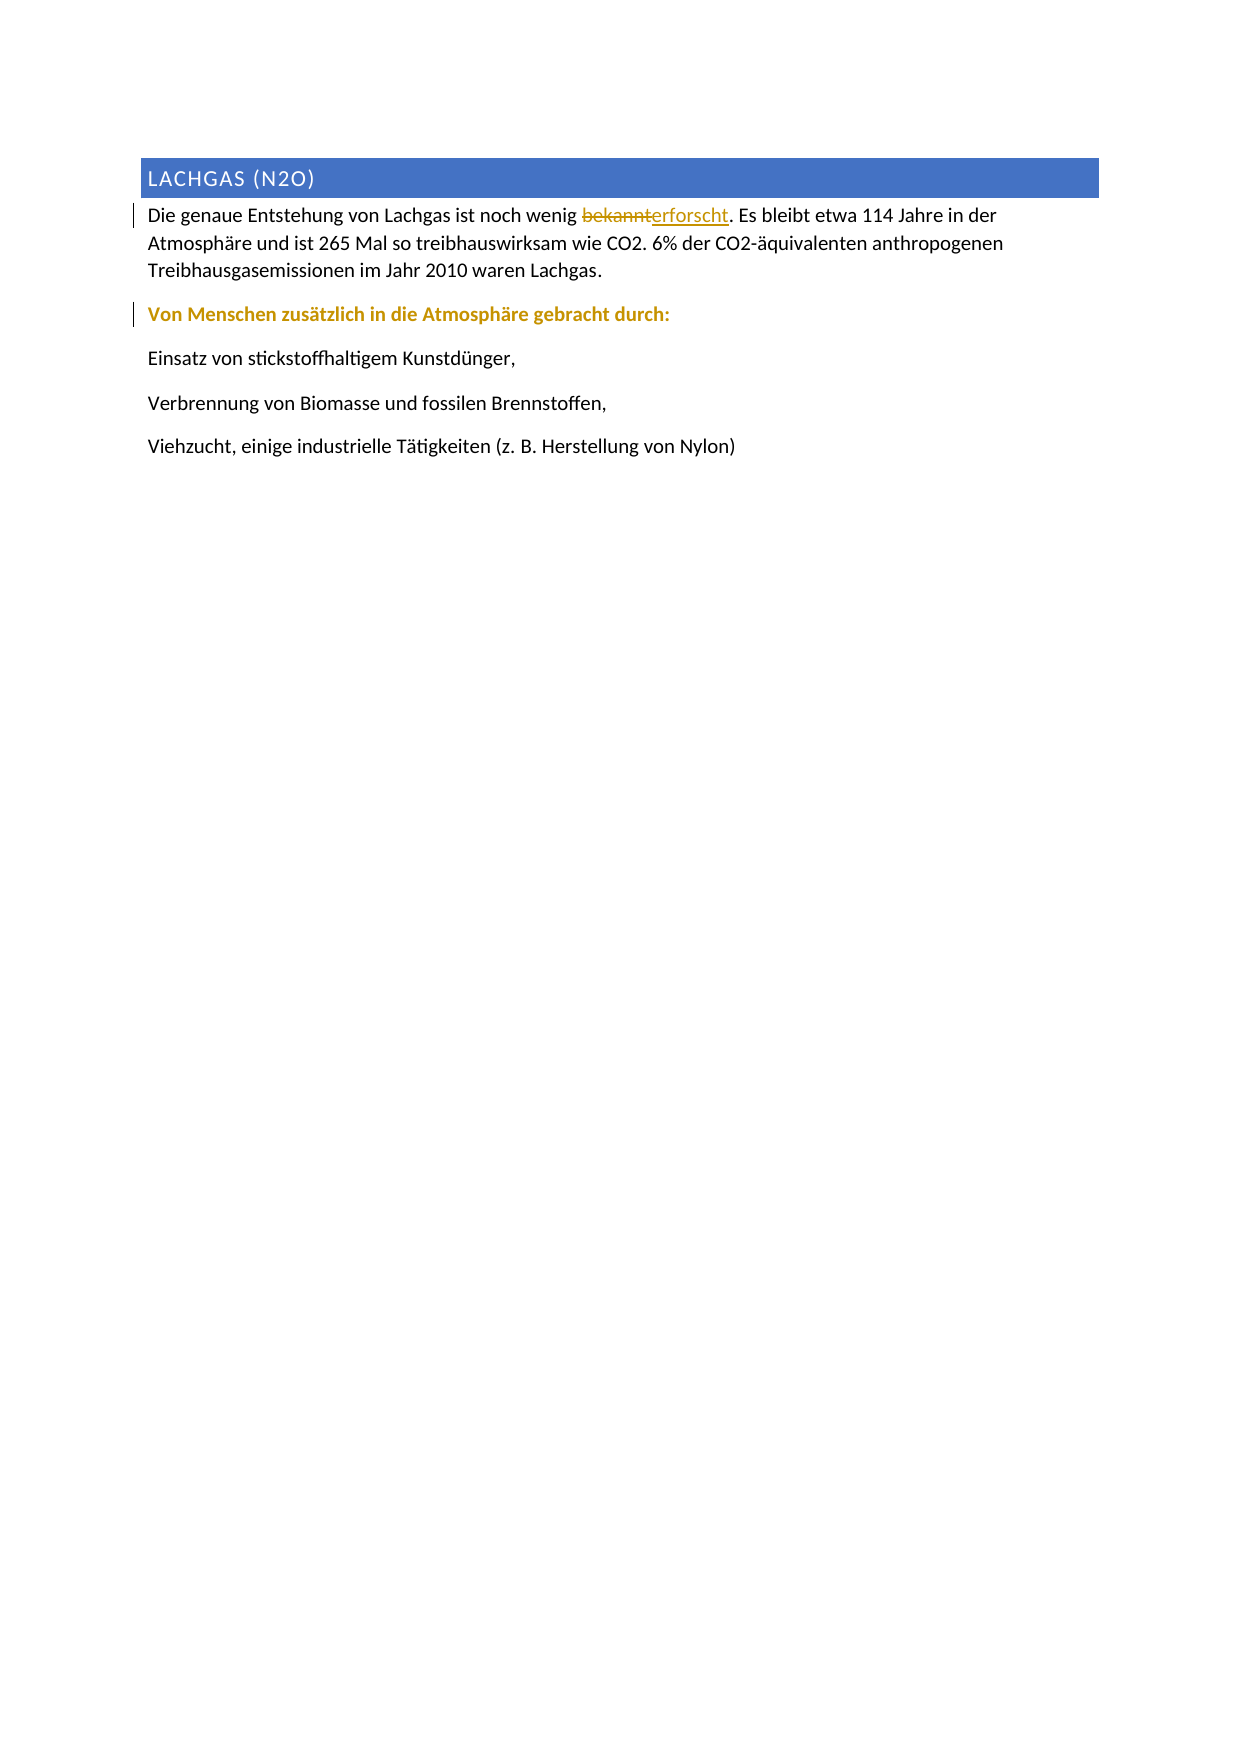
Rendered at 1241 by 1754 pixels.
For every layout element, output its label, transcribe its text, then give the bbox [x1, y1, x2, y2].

subtitle LACHGAS (N2O) [148, 164, 1093, 192]
text Von Menschen zusätzlich in die Atmosphäre gebracht durch: [148, 302, 1093, 327]
text Die genaue Entstehung von Lachgas ist noch wenig . Es bleibt etwa 114 Jahre in der Atmosphäre und ist 265 Mal so treibhauswirksam wie CO2. 6% der CO2-äquivalenten anthropogenen Treibhausgasemissionen im Jahr 2010 waren Lachgas. [148, 203, 1093, 283]
text Einsatz von stickstoffhaltigem Kunstdünger, [148, 346, 1093, 371]
text Viehzucht, einige industrielle Tätigkeiten (z. B. Herstellung von Nylon) [148, 434, 1093, 459]
text Verbrennung von Biomasse und fossilen Brennstoffen, [148, 390, 1093, 415]
